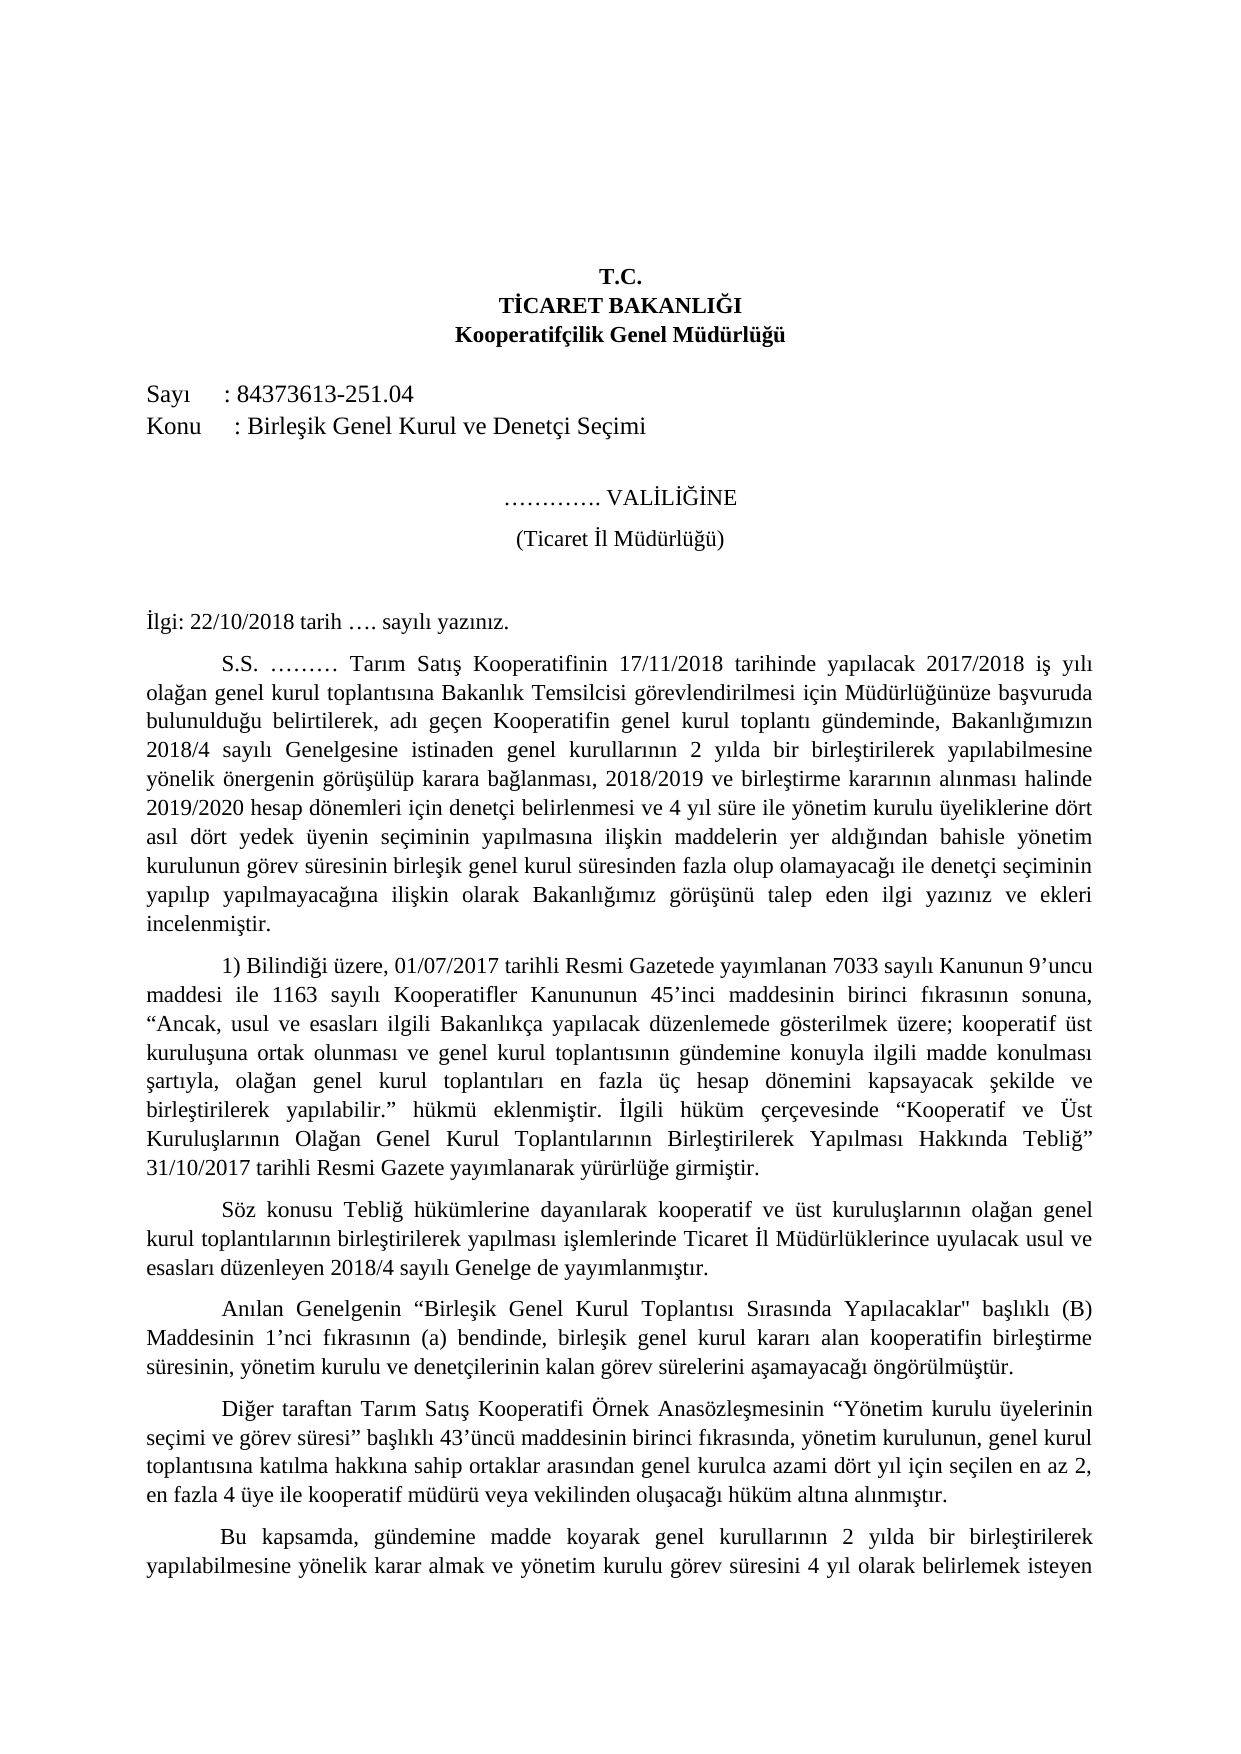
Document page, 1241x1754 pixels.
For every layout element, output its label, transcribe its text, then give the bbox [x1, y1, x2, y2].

text Sayı : 84373613-251.04 [146, 379, 1094, 408]
text (Ticaret İl Müdürlüğü) [148, 525, 1092, 552]
text S.S. ……… Tarım Satış Kooperatifinin 17/11/2018 tarihinde yapılacak 2017/2018 iş yılı olağan genel kurul toplantısına Bakanlık Temsilcisi görevlendirilmesi için Müdürlüğünüze başvuruda bulunulduğu belirtilerek, adı geçen Kooperatifin genel kurul toplantı gündeminde, Bakanlığımızın 2018/4 sayılı Genelgesine istinaden genel kurullarının 2 yılda bir birleştirilerek yapılabilmesine yönelik önergenin görüşülüp karara bağlanması, 2018/2019 ve birleştirme kararının alınması halinde 2019/2020 hesap dönemleri için denetçi belirlenmesi ve 4 yıl süre ile yönetim kurulu üyeliklerine dört asıl dört yedek üyenin seçiminin yapılmasına ilişkin maddelerin yer aldığından bahisle yönetim kurulunun görev süresinin birleşik genel kurul süresinden fazla olup olamayacağı ile denetçi seçiminin yapılıp yapılmayacağına ilişkin olarak Bakanlığımız görüşünü talep eden ilgi yazınız ve ekleri incelenmiştir. [146, 650, 1094, 937]
text Anılan Genelgenin “Birleşik Genel Kurul Toplantısı Sırasında Yapılacaklar" başlıklı (B) Maddesinin 1’nci fıkrasının (a) bendinde, birleşik genel kurul kararı alan kooperatifin birleştirme süresinin, yönetim kurulu ve denetçilerinin kalan görev sürelerini aşamayacağı öngörülmüştür. [146, 1295, 1094, 1379]
text T.C. [148, 263, 1094, 290]
text Konu : Birleşik Genel Kurul ve Denetçi Seçimi [146, 411, 1094, 439]
text 1) Bilindiği üzere, 01/07/2017 tarihli Resmi Gazetede yayımlanan 7033 sayılı Kanunun 9’uncu maddesi ile 1163 sayılı Kooperatifler Kanununun 45’inci maddesinin birinci fıkrasının sonuna, “Ancak, usul ve esasları ilgili Bakanlıkça yapılacak düzenlemede gösterilmek üzere; kooperatif üst kuruluşuna ortak olunması ve genel kurul toplantısının gündemine konuyla ilgili madde konulması şartıyla, olağan genel kurul toplantıları en fazla üç hesap dönemini kapsayacak şekilde ve birleştirilerek yapılabilir.” hükmü eklenmiştir. İlgili hüküm çerçevesinde “Kooperatif ve Üst Kuruluşlarının Olağan Genel Kurul Toplantılarının Birleştirilerek Yapılması Hakkında Tebliğ” 31/10/2017 tarihli Resmi Gazete yayımlanarak yürürlüğe girmiştir. [146, 952, 1094, 1181]
text Söz konusu Tebliğ hükümlerine dayanılarak kooperatif ve üst kuruluşlarının olağan genel kurul toplantılarının birleştirilerek yapılması işlemlerinde Ticaret İl Müdürlüklerince uyulacak usul ve esasları düzenleyen 2018/4 sayılı Genelge de yayımlanmıştır. [146, 1196, 1094, 1280]
text …………. VALİLİĞİNE [148, 484, 1092, 510]
text Diğer taraftan Tarım Satış Kooperatifi Örnek Anasözleşmesinin “Yönetim kurulu üyelerinin seçimi ve görev süresi” başlıklı 43’üncü maddesinin birinci fıkrasında, yönetim kurulunun, genel kurul toplantısına katılma hakkına sahip ortaklar arasından genel kurulca azami dört yıl için seçilen en az 2, en fazla 4 üye ile kooperatif müdürü veya vekilinden oluşacağı hüküm altına alınmıştır. [146, 1395, 1094, 1508]
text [146, 1523, 1094, 1578]
text Kooperatifçilik Genel Müdürlüğü [148, 321, 1093, 348]
text TİCARET BAKANLIĞI [148, 292, 1093, 319]
text İlgi: 22/10/2018 tarih …. sayılı yazınız. [146, 608, 1094, 634]
